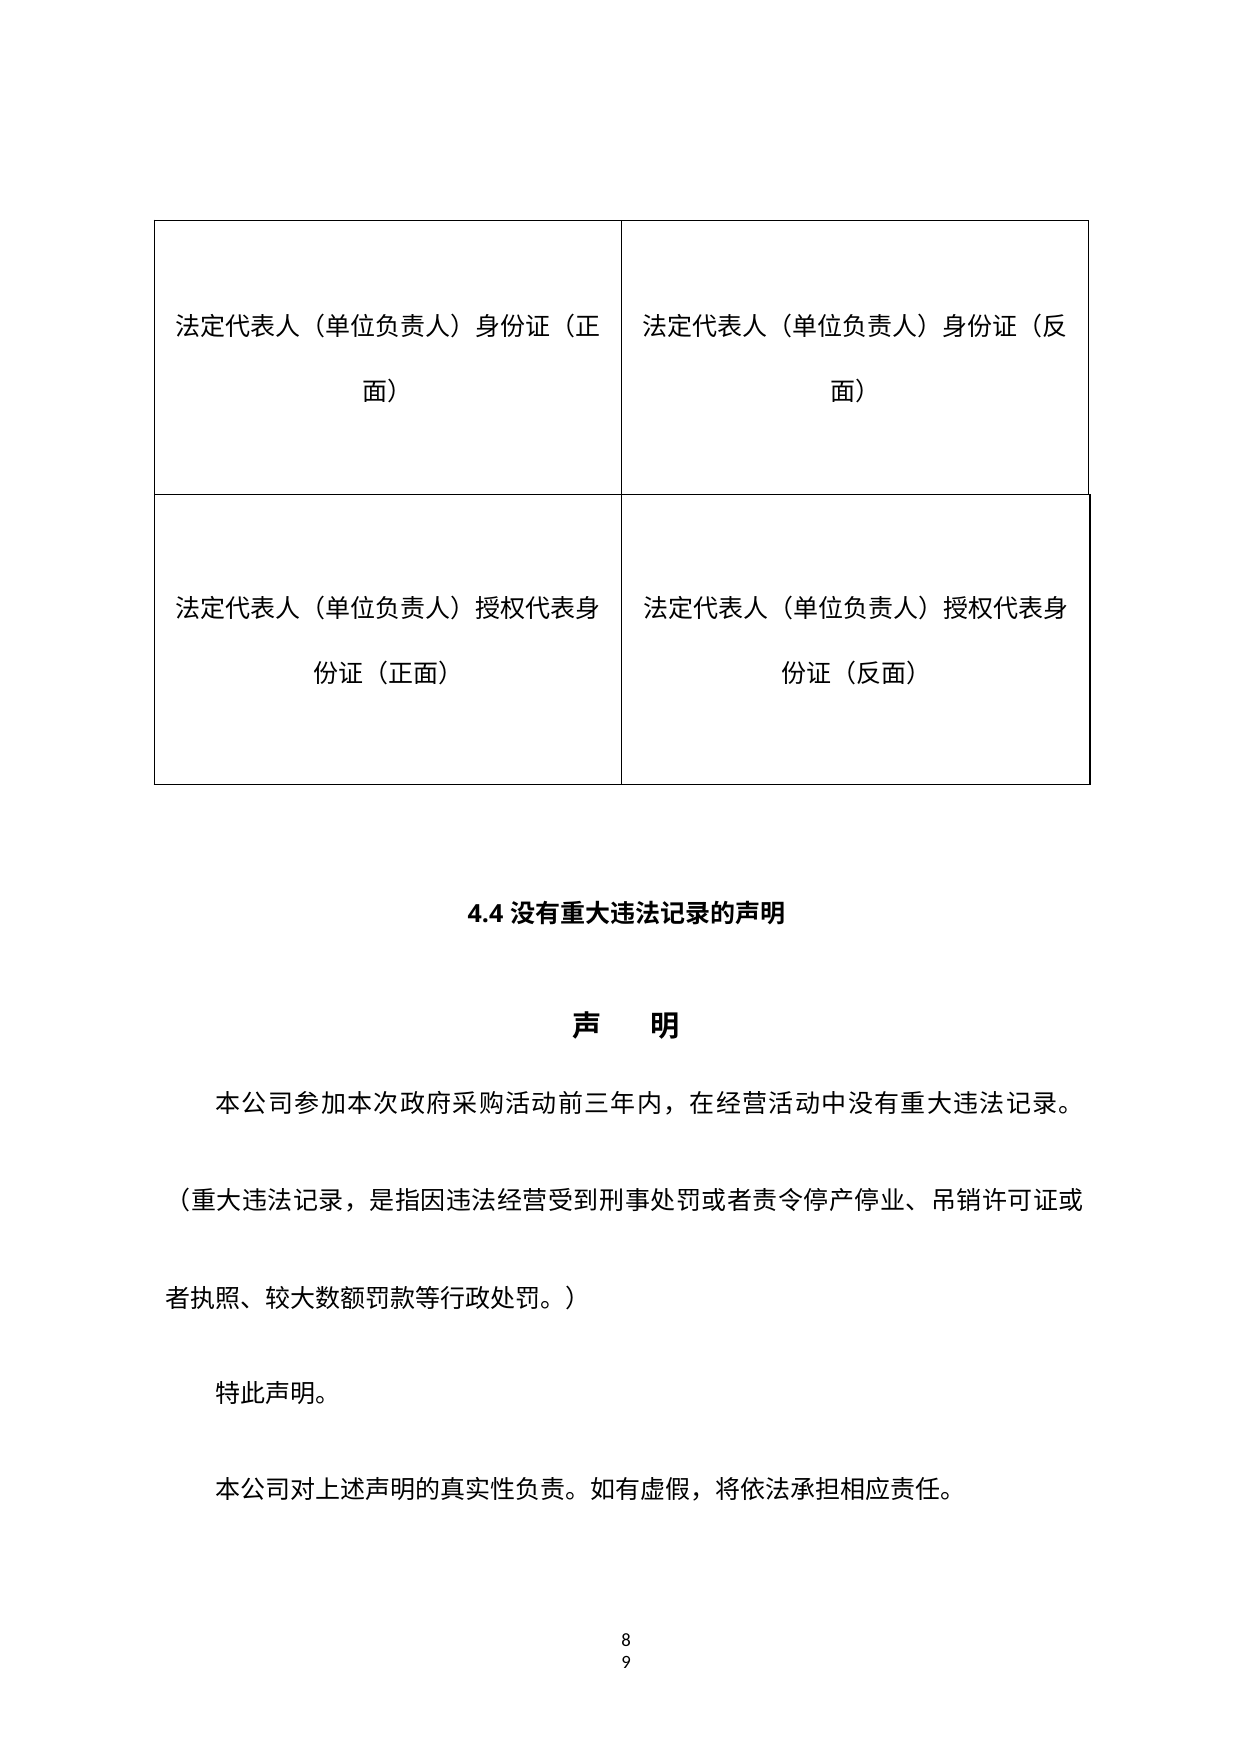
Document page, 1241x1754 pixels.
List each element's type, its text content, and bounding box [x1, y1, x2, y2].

text 本公司参加本次政府采购活动前三年内，在经营活动中没有重大违法记录。（重大违法记录，是指因违法经营受到刑事处罚或者责令停产停业、吊销许可证或者执照、较大数额罚款等行政处罚。） [165, 1069, 1087, 1329]
table_header 法定代表人（单位负责人）身份证（反面） [622, 221, 1088, 494]
table_cell 法定代表人（单位负责人）授权代表身份证（反面） [622, 495, 1089, 784]
text 本公司对上述声明的真实性负责。如有虚假，将依法承担相应责任。 [165, 1455, 1087, 1520]
table_header 法定代表人（单位负责人）身份证（正面） [155, 221, 621, 494]
text 声 明 [165, 991, 1087, 1056]
text 特此声明。 [165, 1359, 1087, 1424]
table_cell 法定代表人（单位负责人）授权代表身份证（正面） [155, 495, 621, 784]
text 4.4 没有重大违法记录的声明 [165, 879, 1087, 944]
